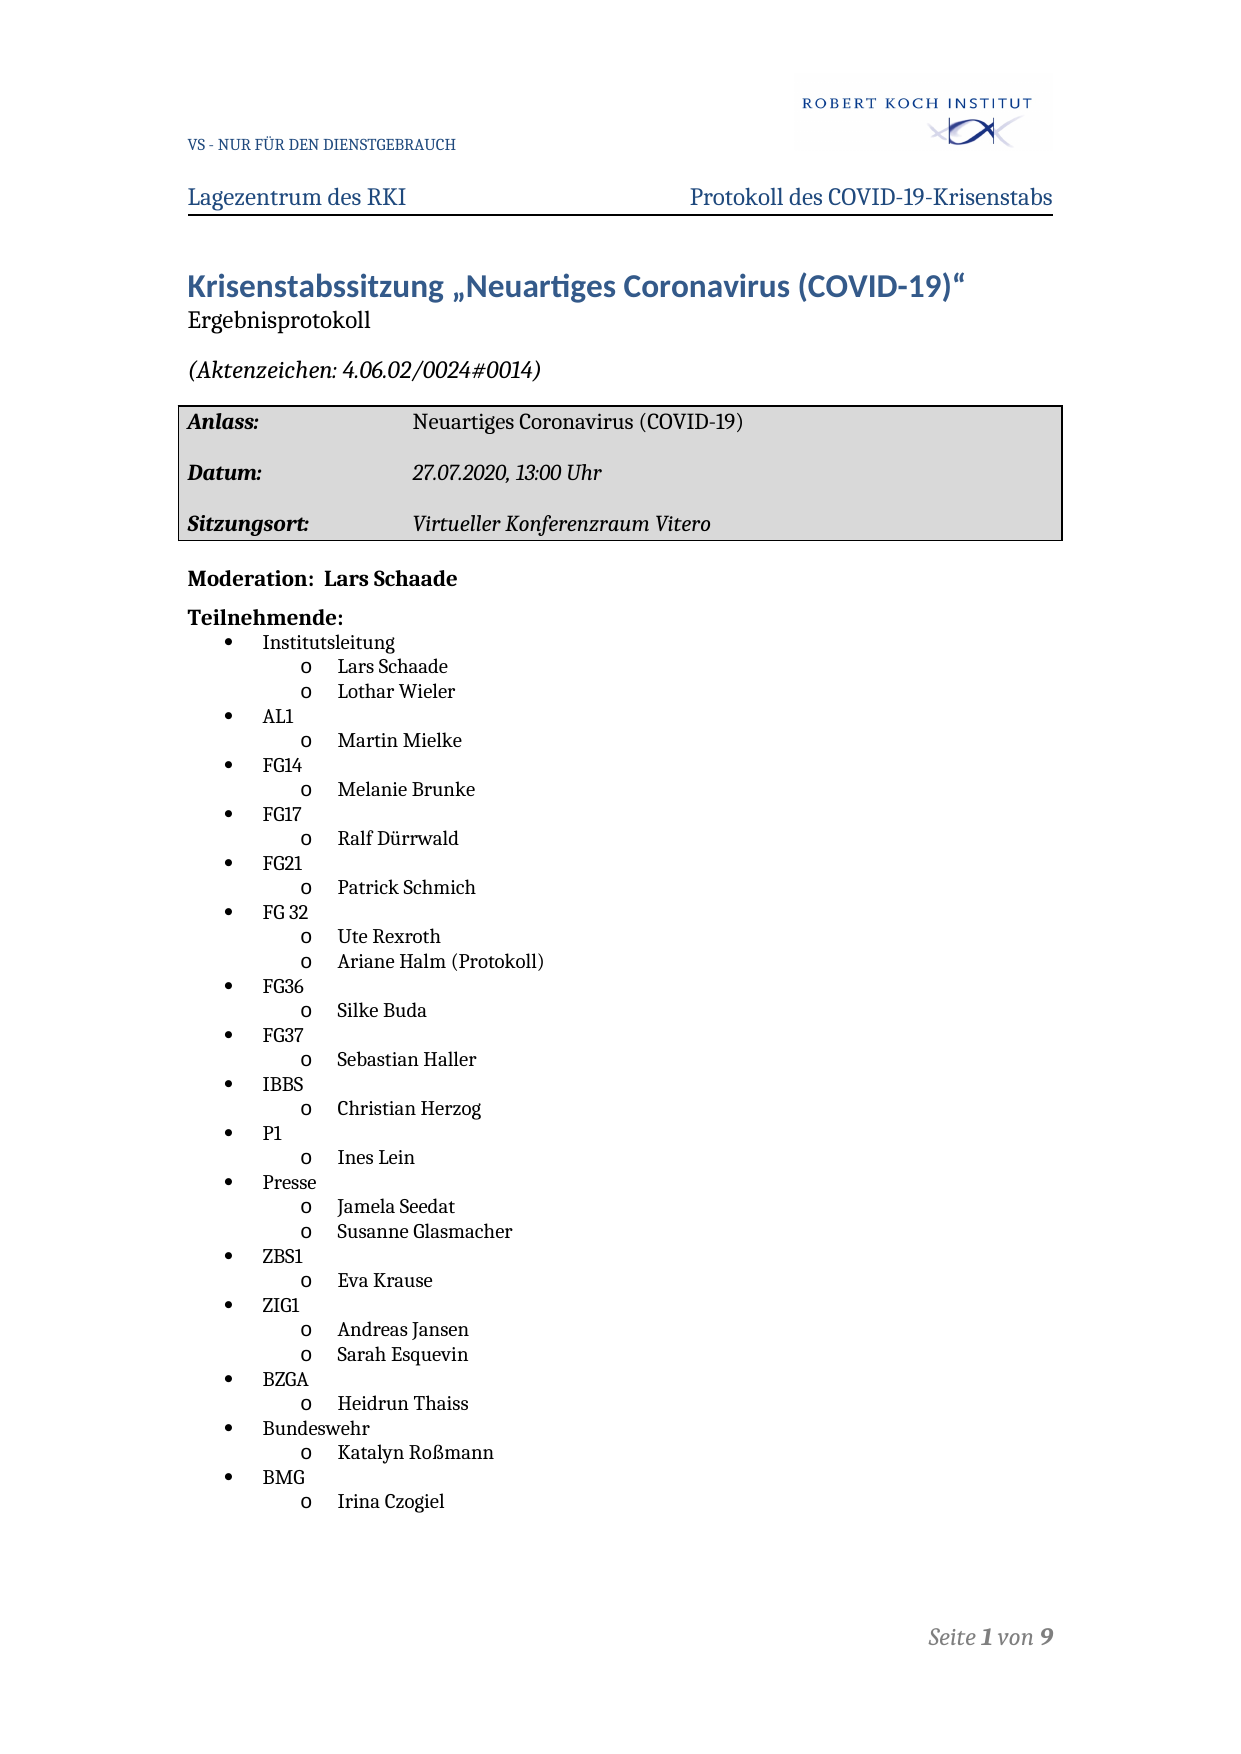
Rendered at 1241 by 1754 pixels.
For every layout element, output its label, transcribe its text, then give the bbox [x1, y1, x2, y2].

list Ariane Halm (Protokoll) [300, 950, 1053, 975]
list Melanie Brunke [300, 778, 1053, 803]
list Lothar Wieler [300, 680, 1053, 705]
list Silke Buda [300, 999, 1053, 1024]
list Ines Lein [300, 1146, 1053, 1171]
list Jamela Seedat [300, 1194, 1053, 1219]
list FG14 [225, 754, 1053, 778]
list Heidrun Thaiss [300, 1391, 1053, 1416]
list Bundeswehr [225, 1416, 1053, 1440]
list Irina Czogiel [300, 1489, 1053, 1514]
text Anlass: [179, 407, 1061, 435]
text Datum: [179, 456, 1061, 486]
list ZBS1 [225, 1244, 1053, 1268]
list Sebastian Haller [300, 1048, 1053, 1073]
list P1 [225, 1122, 1053, 1146]
list Sarah Esquevin [300, 1342, 1053, 1367]
text (Aktenzeichen: 4.06.02/0024#0014) [187, 356, 1053, 384]
text Moderation: Lars Schaade [187, 566, 1053, 592]
list BMG [225, 1465, 1053, 1489]
list Presse [225, 1171, 1053, 1194]
list Institutsleitung [225, 631, 1053, 655]
list IBBS [225, 1073, 1053, 1097]
list Ute Rexroth [300, 925, 1053, 950]
text Sitzungsort: [179, 507, 1061, 540]
list Christian Herzog [300, 1097, 1053, 1122]
list Andreas Jansen [300, 1317, 1053, 1342]
list Lars Schaade [300, 655, 1053, 680]
list AL1 [225, 705, 1053, 729]
list Ralf Dürrwald [300, 827, 1053, 852]
text Teilnehmende: [187, 605, 1053, 631]
subtitle Krisenstabssitzung „Neuartiges Coronavirus (COVID-19)“ [187, 266, 1053, 306]
list Martin Mielke [300, 729, 1053, 754]
text Ergebnisprotokoll [187, 306, 1053, 335]
list FG 32 [225, 901, 1053, 925]
list FG37 [225, 1024, 1053, 1048]
list Patrick Schmich [300, 876, 1053, 901]
list Katalyn Roßmann [300, 1440, 1053, 1465]
list FG36 [225, 975, 1053, 999]
list FG17 [225, 803, 1053, 827]
list Susanne Glasmacher [300, 1219, 1053, 1244]
list BZGA [225, 1367, 1053, 1391]
picture [794, 73, 1053, 151]
list ZIG1 [225, 1293, 1053, 1317]
list Eva Krause [300, 1268, 1053, 1293]
list FG21 [225, 852, 1053, 876]
